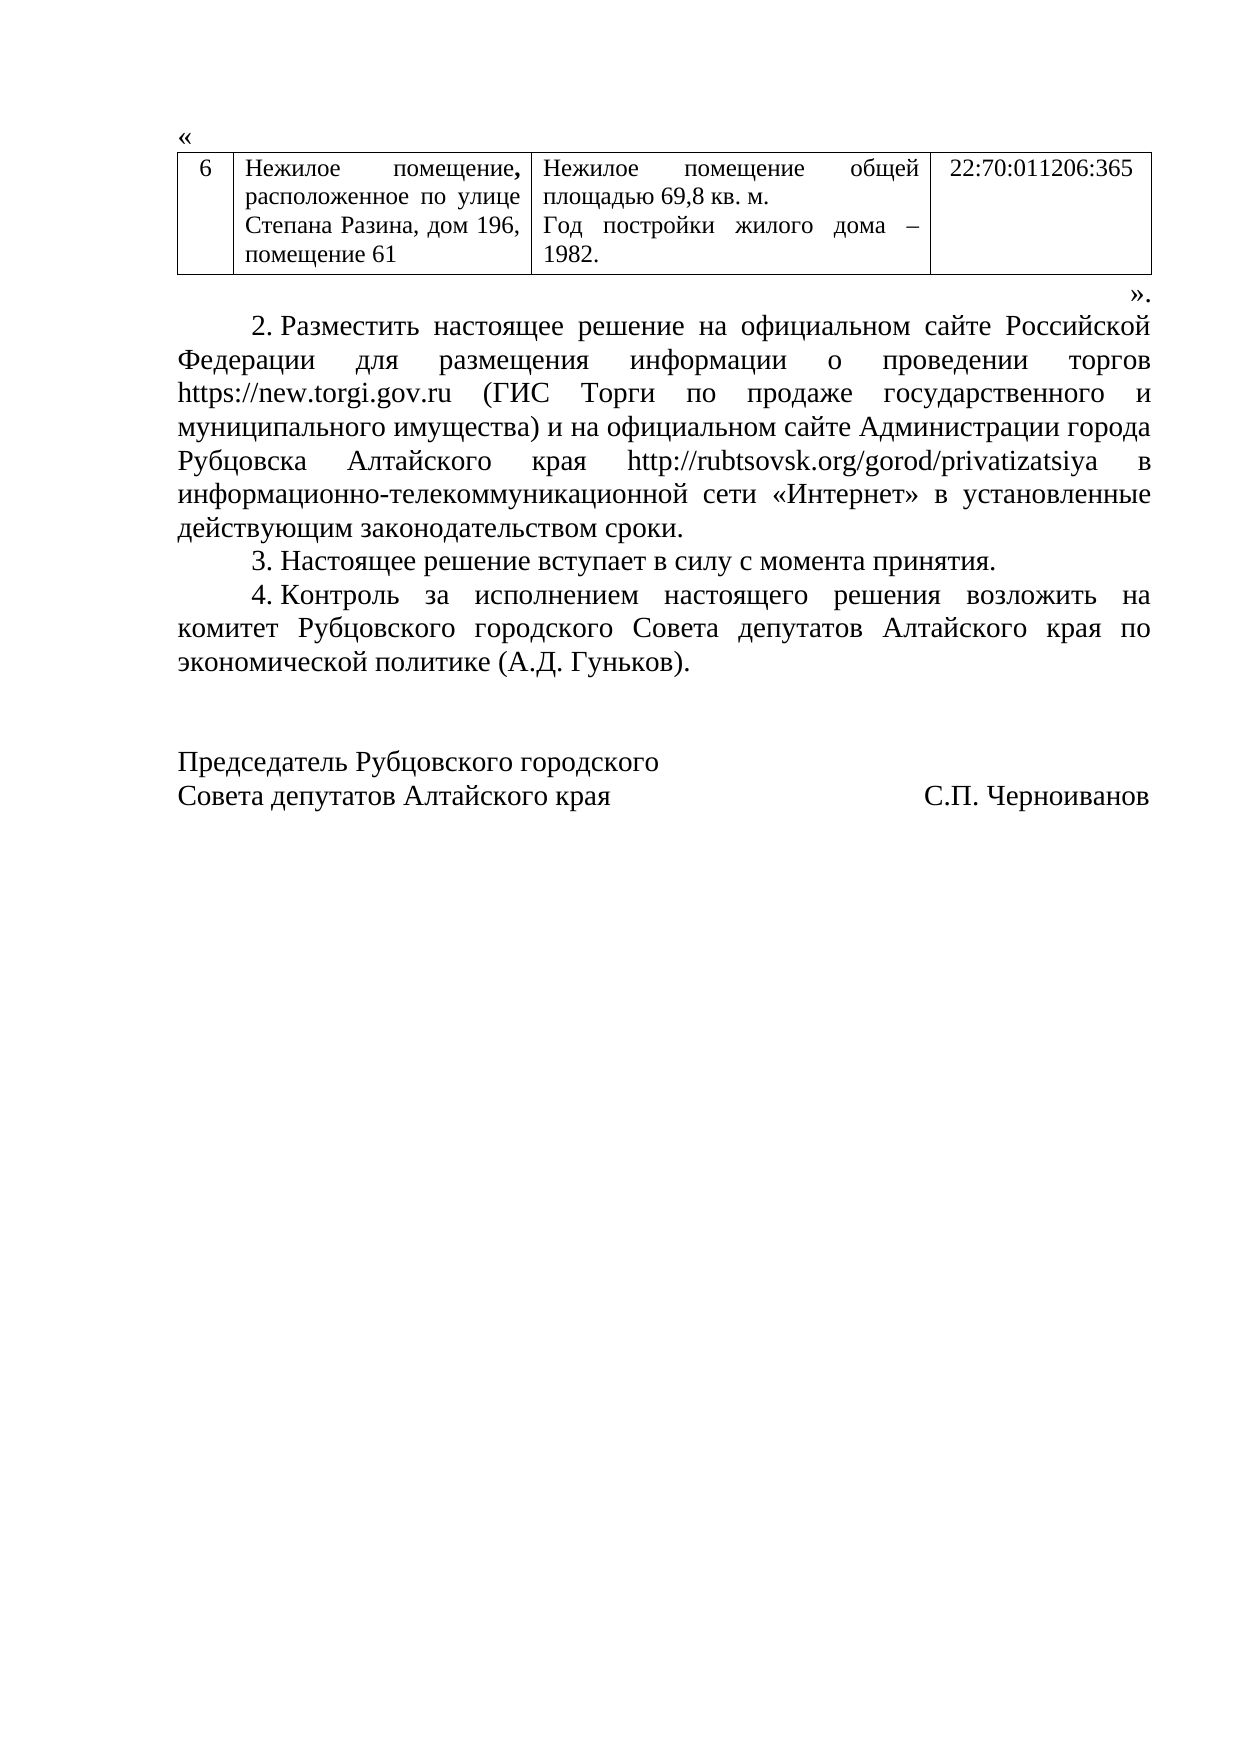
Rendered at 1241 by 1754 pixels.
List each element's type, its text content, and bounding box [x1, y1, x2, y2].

text 4. Контроль за исполнением настоящего решения возложить на комитет Рубцовского городского Совета депутатов Алтайского края по экономической политике (А.Д. Гуньков). [177, 577, 1152, 677]
text Председатель Рубцовского городского [177, 744, 1160, 778]
text 2. Разместить настоящее решение на официальном сайте Российской Федерации для размещения информации о проведении торгов https://new.torgi.gov.ru (ГИС Торги по продаже государственного и муниципального имущества) и на официальном сайте Администрации города Рубцовска Алтайского края http://rubtsovsk.org/gorod/privatizatsiya в информационно-телекоммуникационной сети «Интернет» в установленные действующим законодательством сроки. [177, 308, 1152, 543]
table_header Нежилое помещение общей площадью 69,8 кв. м. Год постройки жилого дома – 1982. [532, 153, 930, 274]
table_header 22:70:011206:365 [931, 153, 1151, 274]
text ». [177, 275, 1152, 308]
text Совета депутатов Алтайского края С.П. Черноиванов [177, 778, 1152, 812]
text 3. Настоящее решение вступает в силу с момента принятия. [177, 543, 1152, 577]
table_header Нежилое помещение, расположенное по улице Степана Разина, дом 196, помещение 61 [234, 153, 531, 274]
text « [177, 118, 1152, 152]
table_header 6 [178, 153, 233, 274]
